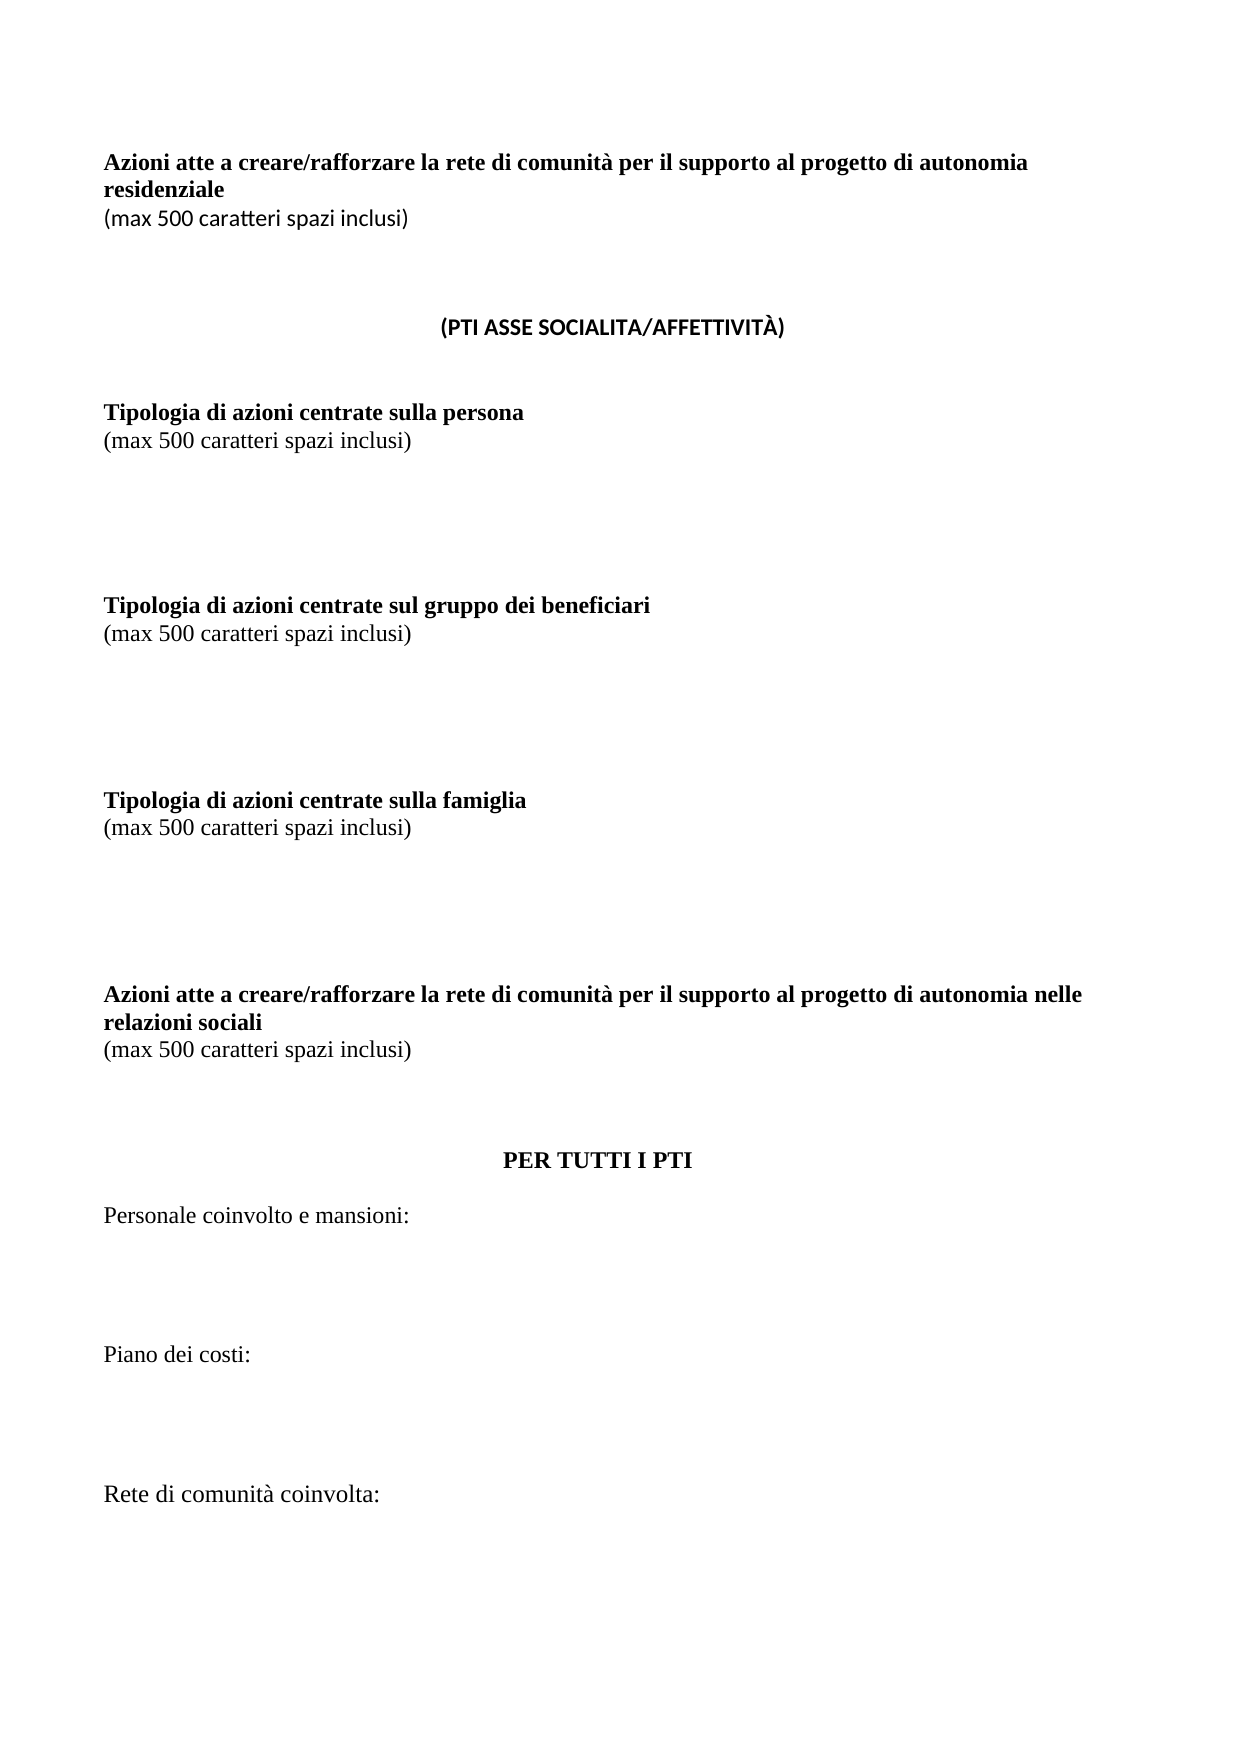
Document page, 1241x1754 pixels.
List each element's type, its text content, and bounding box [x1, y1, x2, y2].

text (max 500 caratteri spazi inclusi) PER TUTTI I PTI [103, 1035, 1122, 1173]
text (max 500 caratteri spazi inclusi) [103, 619, 1122, 786]
text Personale coinvolto e mansioni: [103, 1201, 1122, 1340]
text Azioni atte a creare/rafforzare la rete di comunità per il supporto al progetto di autonomia nelle relazioni sociali [103, 980, 1122, 1035]
text Piano dei costi: [103, 1340, 1122, 1479]
text Azioni atte a creare/rafforzare la rete di comunità per il supporto al progetto di autonomia residenziale [103, 148, 1122, 203]
text (max 500 caratteri spazi inclusi) [103, 813, 1122, 980]
text Rete di comunità coinvolta: [103, 1479, 1122, 1537]
text Tipologia di azioni centrate sulla persona (max 500 caratteri spazi inclusi) Tipologia di azioni centrate sul gruppo dei beneficiari [103, 398, 1122, 619]
text (PTI ASSE SOCIALITA/AFFETTIVITÀ) [103, 312, 1122, 373]
text Tipologia di azioni centrate sulla famiglia [103, 786, 1122, 813]
text (max 500 caratteri spazi inclusi) [103, 203, 1122, 232]
